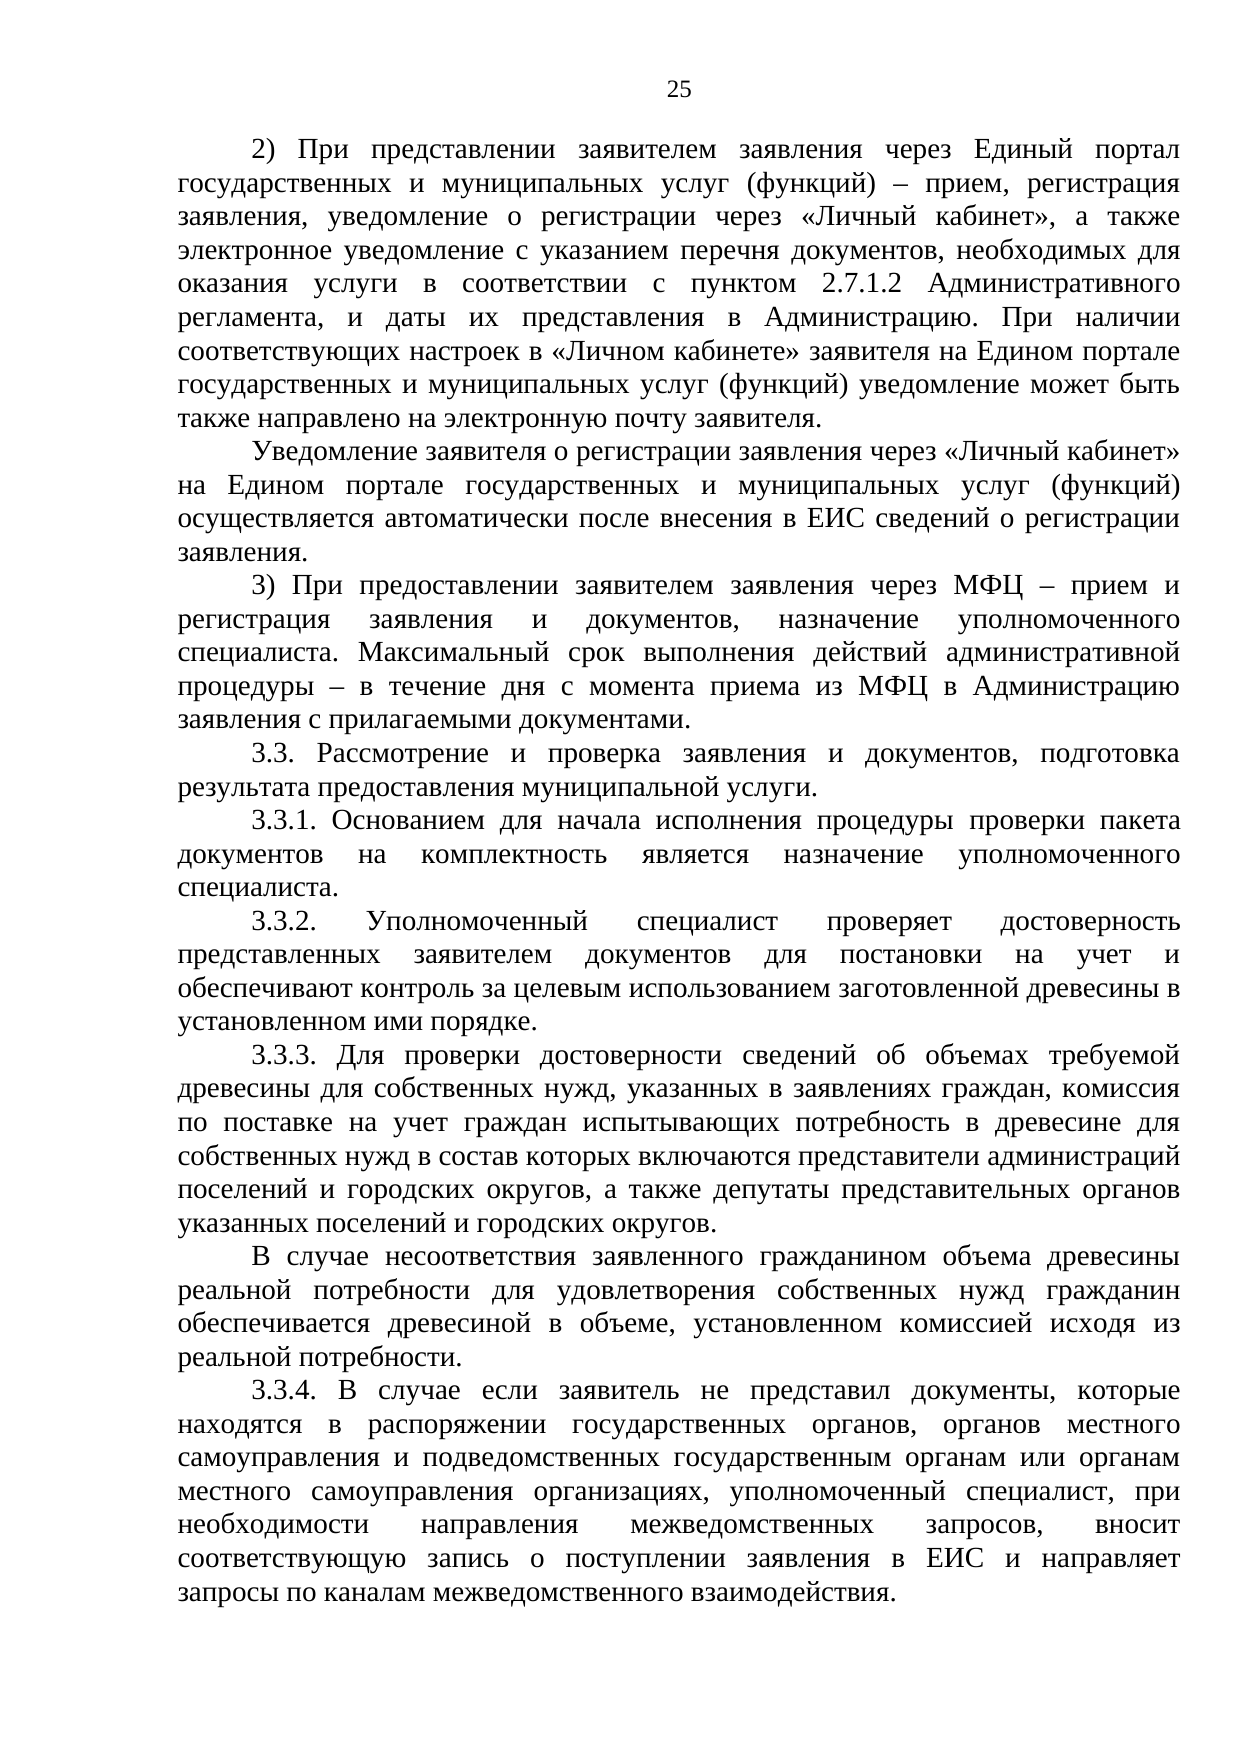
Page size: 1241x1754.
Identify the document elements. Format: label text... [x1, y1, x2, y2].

text 3) При предоставлении заявителем заявления через МФЦ – прием и регистрация заявления и документов, назначение уполномоченного специалиста. Максимальный срок выполнения действий административной процедуры – в течение дня с момента приема из МФЦ в Администрацию заявления с прилагаемыми документами. [177, 567, 1181, 735]
text Уведомление заявителя о регистрации заявления через «Личный кабинет» на Едином портале государственных и муниципальных услуг (функций) осуществляется автоматически после внесения в ЕИС сведений о регистрации заявления. [177, 433, 1181, 567]
text 3.3.1. Основанием для начала исполнения процедуры проверки пакета документов на комплектность является назначение уполномоченного специалиста. [177, 802, 1181, 903]
text 3.3.2. Уполномоченный специалист проверяет достоверность представленных заявителем документов для постановки на учет и обеспечивают контроль за целевым использованием заготовленной древесины в установленном ими порядке. [177, 903, 1181, 1037]
text 3.3.3. Для проверки достоверности сведений об объемах требуемой древесины для собственных нужд, указанных в заявлениях граждан, комиссия по поставке на учет граждан испытывающих потребность в древесине для собственных нужд в состав которых включаются представители администраций поселений и городских округов, а также депутаты представительных органов указанных поселений и городских округов. [177, 1037, 1181, 1238]
text 2) При представлении заявителем заявления через Единый портал государственных и муниципальных услуг (функций) – прием, регистрация заявления, уведомление о регистрации через «Личный кабинет», а также электронное уведомление с указанием перечня документов, необходимых для оказания услуги в соответствии с пунктом 2.7.1.2 Административного регламента, и даты их представления в Администрацию. При наличии соответствующих настроек в «Личном кабинете» заявителя на Едином портале государственных и муниципальных услуг (функций) уведомление может быть также направлено на электронную почту заявителя. [177, 131, 1181, 433]
text 3.3.4. В случае если заявитель не представил документы, которые находятся в распоряжении государственных органов, органов местного самоуправления и подведомственных государственным органам или органам местного самоуправления организациях, уполномоченный специалист, при необходимости направления межведомственных запросов, вносит соответствующую запись о поступлении заявления в ЕИС и направляет запросы по каналам межведомственного взаимодействия. [177, 1372, 1181, 1607]
text 3.3. Рассмотрение и проверка заявления и документов, подготовка результата предоставления муниципальной услуги. [177, 735, 1181, 802]
text В случае несоответствия заявленного гражданином объема древесины реальной потребности для удовлетворения собственных нужд гражданин обеспечивается древесиной в объеме, установленном комиссией исходя из реальной потребности. [177, 1238, 1181, 1372]
